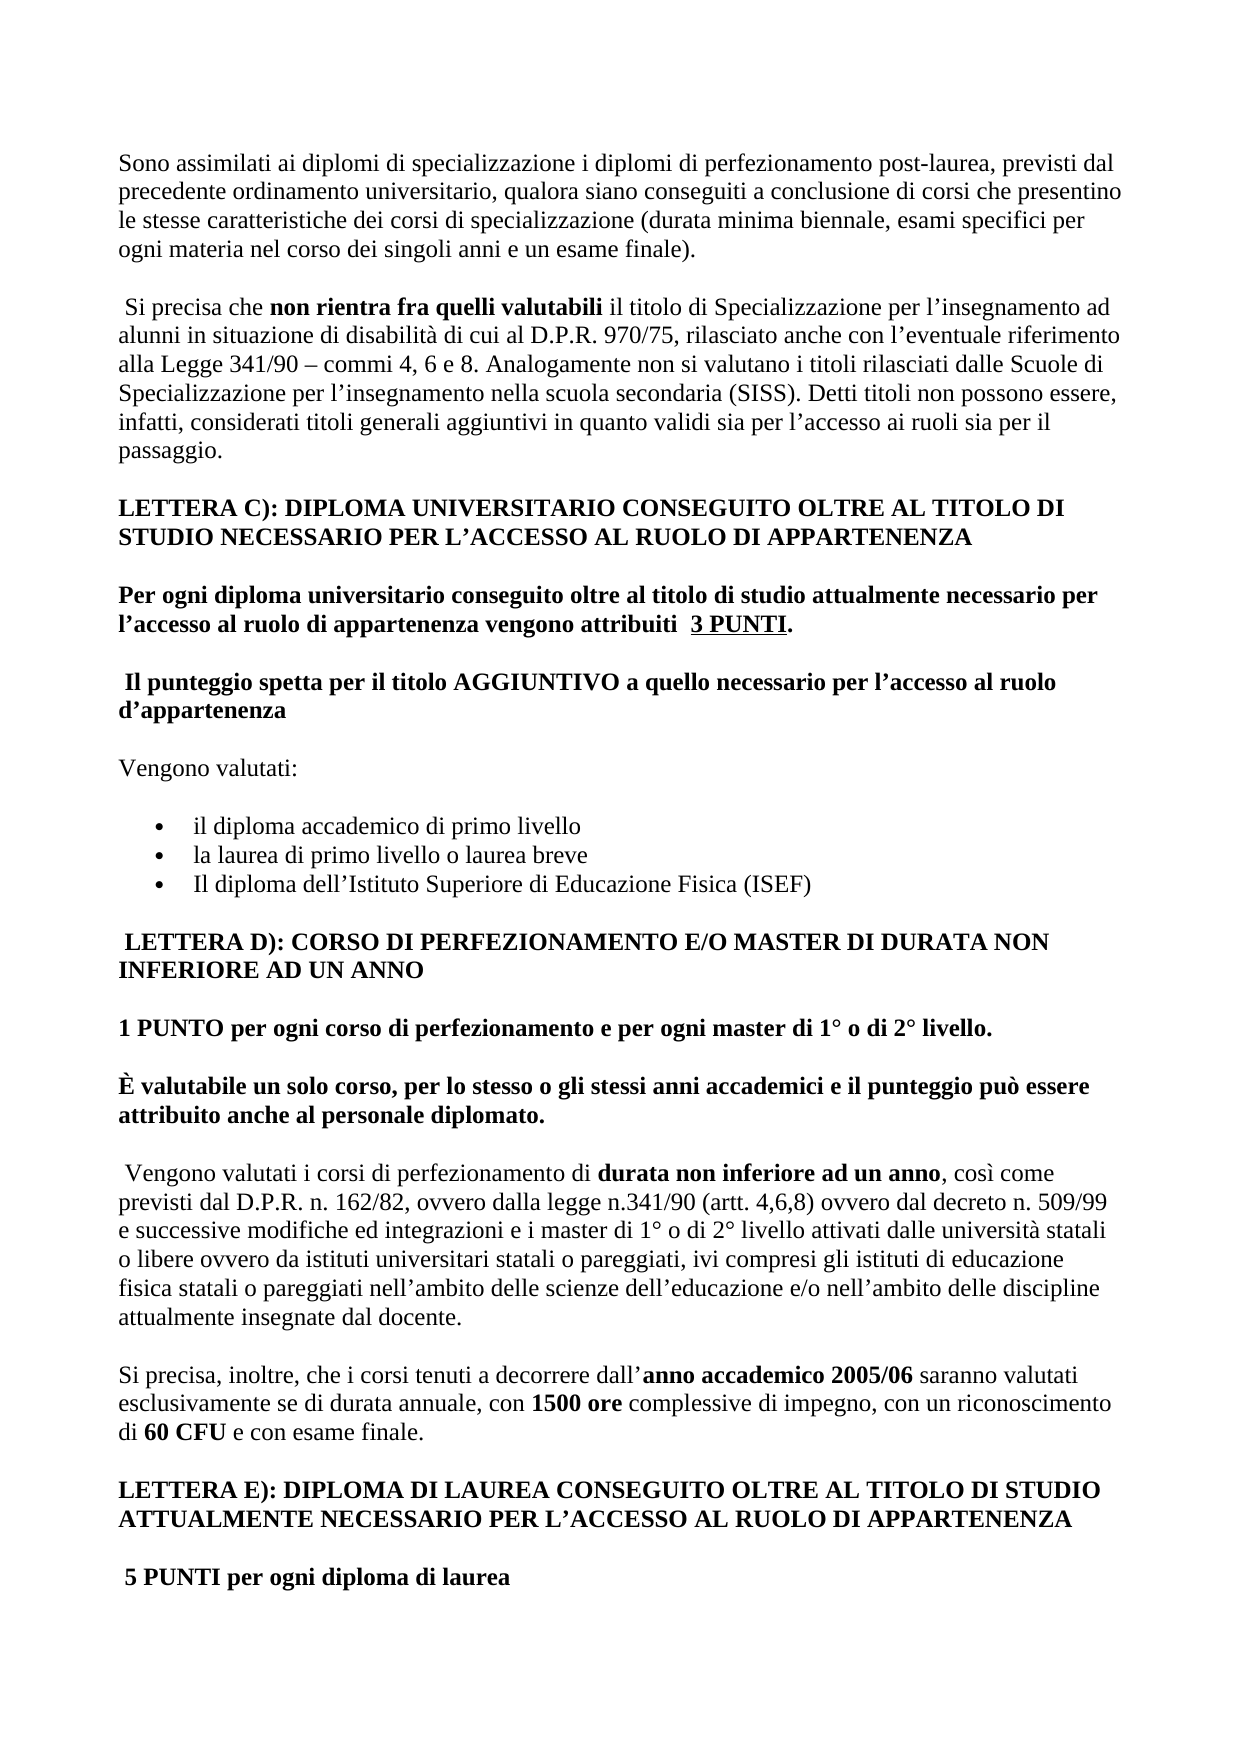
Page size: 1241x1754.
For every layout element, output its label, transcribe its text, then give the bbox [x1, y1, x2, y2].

text LETTERA D): CORSO DI PERFEZIONAMENTO E/O MASTER DI DURATA NON INFERIORE AD UN ANNO [118, 927, 1122, 984]
list la laurea di primo livello o laurea breve [156, 840, 1122, 869]
text LETTERA C): DIPLOMA UNIVERSITARIO CONSEGUITO OLTRE AL TITOLO DI STUDIO NECESSARIO PER L’ACCESSO AL RUOLO DI APPARTENENZA [118, 493, 1122, 551]
text È valutabile un solo corso, per lo stesso o gli stessi anni accademici e il punteggio può essere attribuito anche al personale diplomato. [118, 1071, 1122, 1129]
text Vengono valutati: [118, 753, 1122, 782]
text Per ogni diploma universitario conseguito oltre al titolo di studio attualmente necessario per l’accesso al ruolo di appartenenza vengono attribuiti 3 PUNTI. [118, 580, 1122, 638]
list Il diploma dell’Istituto Superiore di Educazione Fisica (ISEF) [156, 869, 1122, 898]
list il diploma accademico di primo livello [156, 811, 1122, 840]
text Si precisa che non rientra fra quelli valutabili il titolo di Specializzazione per l’insegnamento ad alunni in situazione di disabilità di cui al D.P.R. 970/75, rilasciato anche con l’eventuale riferimento alla Legge 341/90 – commi 4, 6 e 8. Analogamente non si valutano i titoli rilasciati dalle Scuole di Specializzazione per l’insegnamento nella scuola secondaria (SISS). Detti titoli non possono essere, infatti, considerati titoli generali aggiuntivi in quanto validi sia per l’accesso ai ruoli sia per il passaggio. [118, 292, 1122, 464]
text 1 PUNTO per ogni corso di perfezionamento e per ogni master di 1° o di 2° livello. [118, 1013, 1122, 1042]
text 5 PUNTI per ogni diploma di laurea [118, 1562, 1122, 1591]
text Sono assimilati ai diplomi di specializzazione i diplomi di perfezionamento post-laurea, previsti dal precedente ordinamento universitario, qualora siano conseguiti a conclusione di corsi che presentino le stesse caratteristiche dei corsi di specializzazione (durata minima biennale, esami specifici per ogni materia nel corso dei singoli anni e un esame finale). [118, 148, 1122, 263]
text Il punteggio spetta per il titolo AGGIUNTIVO a quello necessario per l’accesso al ruolo d’appartenenza [118, 667, 1122, 724]
text Si precisa, inoltre, che i corsi tenuti a decorrere dall’anno accademico 2005/06 saranno valutati esclusivamente se di durata annuale, con 1500 ore complessive di impegno, con un riconoscimento di 60 CFU e con esame finale. [118, 1360, 1122, 1446]
text Vengono valutati i corsi di perfezionamento di durata non inferiore ad un anno, così come previsti dal D.P.R. n. 162/82, ovvero dalla legge n.341/90 (artt. 4,6,8) ovvero dal decreto n. 509/99 e successive modifiche ed integrazioni e i master di 1° o di 2° livello attivati dalle università statali o libere ovvero da istituti universitari statali o pareggiati, ivi compresi gli istituti di educazione fisica statali o pareggiati nell’ambito delle scienze dell’educazione e/o nell’ambito delle discipline attualmente insegnate dal docente. [118, 1158, 1122, 1331]
text LETTERA E): DIPLOMA DI LAUREA CONSEGUITO OLTRE AL TITOLO DI STUDIO ATTUALMENTE NECESSARIO PER L’ACCESSO AL RUOLO DI APPARTENENZA [118, 1475, 1122, 1533]
